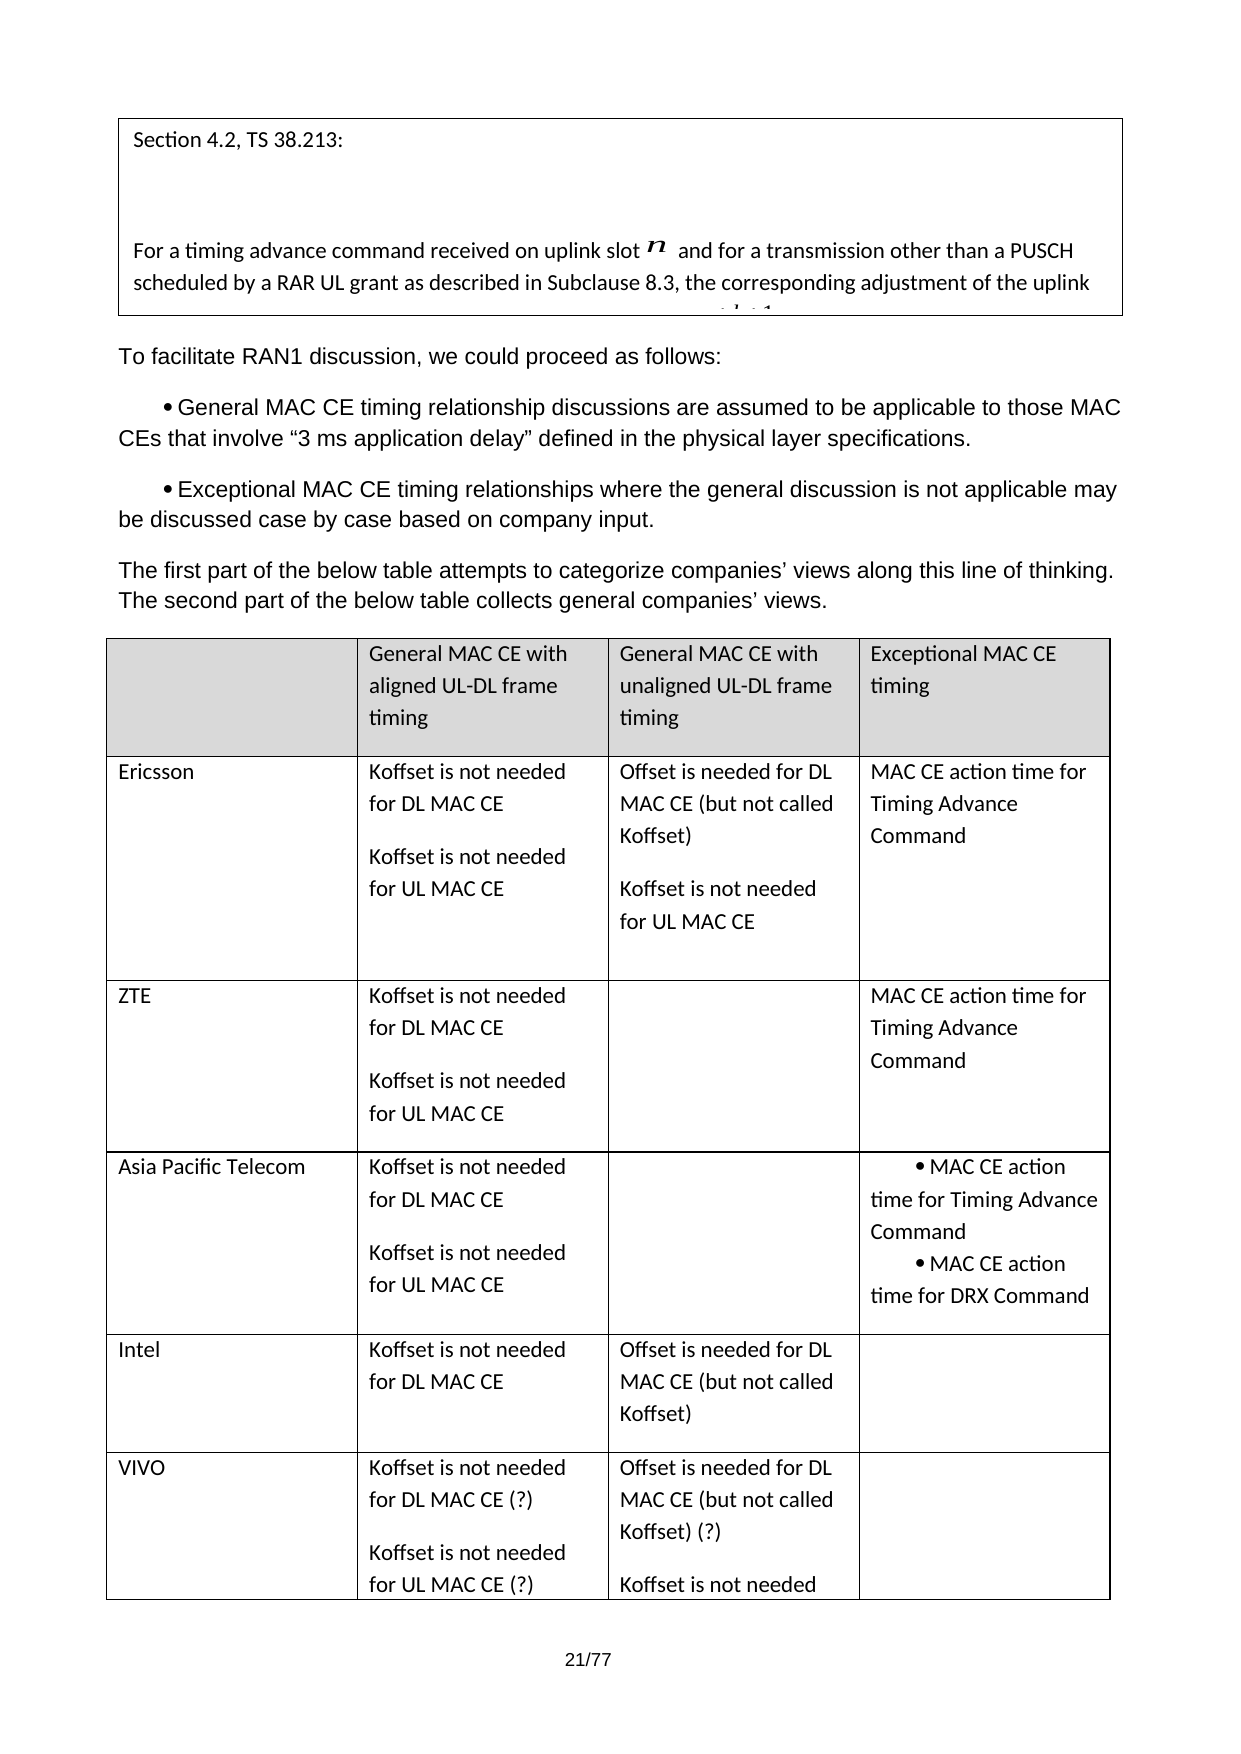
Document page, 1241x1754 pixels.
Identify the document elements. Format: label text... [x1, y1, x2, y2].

table_cell MAC CE action time for Timing Advance Command [860, 757, 1109, 980]
table_cell [860, 1335, 1109, 1452]
table_cell MAC CE action time for Timing Advance Command MAC CE action time for DRX Command [860, 1153, 1109, 1334]
table_header General MAC CE with aligned UL-DL frame timing [358, 639, 608, 756]
table_cell Koffset is not needed for DL MAC CE Koffset is not needed for UL MAC CE [358, 1153, 608, 1334]
table_cell Intel [107, 1335, 357, 1452]
table_cell Koffset is not needed for DL MAC CE [358, 1335, 608, 1452]
text The first part of the below table attempts to categorize companies’ views along this line of thinking. The second part of the below table collects general companies’ views. [118, 557, 1122, 613]
table_cell ZTE [107, 981, 357, 1151]
table_header [107, 639, 357, 756]
table_cell MAC CE action time for Timing Advance Command [860, 981, 1109, 1151]
text To facilitate RAN1 discussion, we could proceed as follows: [118, 343, 1122, 369]
list Exceptional MAC CE timing relationships where the general discussion is not applicable may be discussed case by case based on company input. [118, 476, 1122, 532]
table_header General MAC CE with unaligned UL-DL frame timing [609, 639, 859, 756]
table_cell VIVO [107, 1453, 357, 1598]
table_cell Offset is needed for DL MAC CE (but not called Koffset) Koffset is not needed for UL MAC CE [609, 757, 859, 980]
table_cell Asia Pacific Telecom [107, 1153, 357, 1334]
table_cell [358, 1453, 608, 1598]
table_cell [609, 981, 859, 1151]
table_cell Ericsson [107, 757, 357, 980]
table_cell Koffset is not needed for DL MAC CE Koffset is not needed for UL MAC CE [358, 981, 608, 1151]
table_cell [609, 1453, 859, 1598]
table_cell [609, 1153, 859, 1334]
table_cell Koffset is not needed for DL MAC CE Koffset is not needed for UL MAC CE [358, 757, 608, 980]
table_header Exceptional MAC CE timing [860, 639, 1109, 756]
list General MAC CE timing relationship discussions are assumed to be applicable to those MAC CEs that involve “3 ms application delay” defined in the physical layer specifications. [118, 394, 1122, 451]
table_cell Offset is needed for DL MAC CE (but not called Koffset) [609, 1335, 859, 1452]
table_cell [860, 1453, 1109, 1598]
